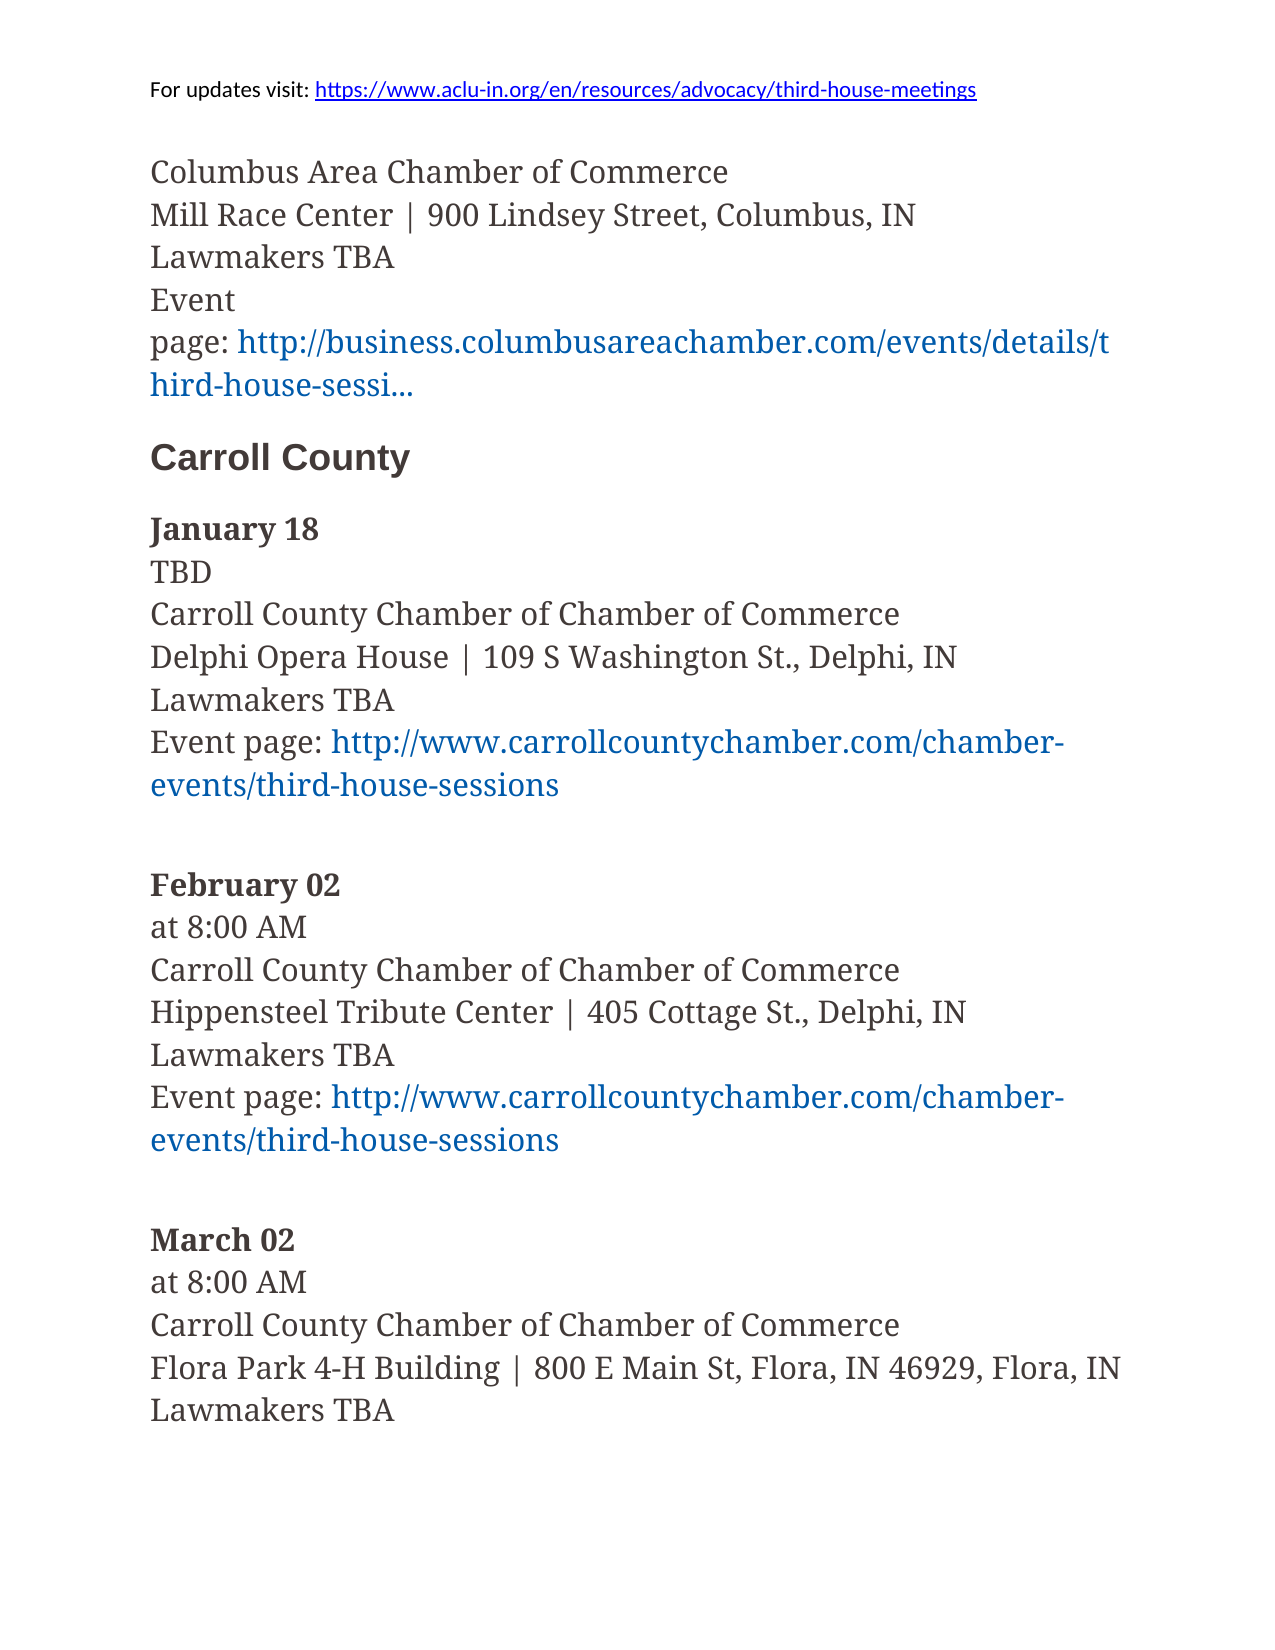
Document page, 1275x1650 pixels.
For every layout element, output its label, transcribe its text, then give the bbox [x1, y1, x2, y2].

text Lawmakers TBA [150, 1388, 1125, 1431]
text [150, 150, 1125, 406]
text February 02 at 8:00 AM Carroll County Chamber of Chamber of Commerce Hippensteel Tribute Center | 405 Cottage St., Delphi, IN Lawmakers TBA Event page: http://www.carrollcountychamber.com/chamber-events/third-house-sessions [150, 862, 1125, 1189]
text Carroll County [150, 435, 1125, 478]
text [150, 1303, 1125, 1346]
text Flora Park 4-H Building | 800 E Main St, Flora, IN 46929, Flora, IN [150, 1346, 1125, 1388]
text March 02 [150, 1218, 1125, 1261]
text at 8:00 AM [150, 1261, 1125, 1303]
text January 18 TBD Carroll County Chamber of Chamber of Commerce Delphi Opera House | 109 S Washington St., Delphi, IN Lawmakers TBA Event page: http://www.carrollcountychamber.com/chamber-events/third-house-sessions [150, 507, 1125, 833]
